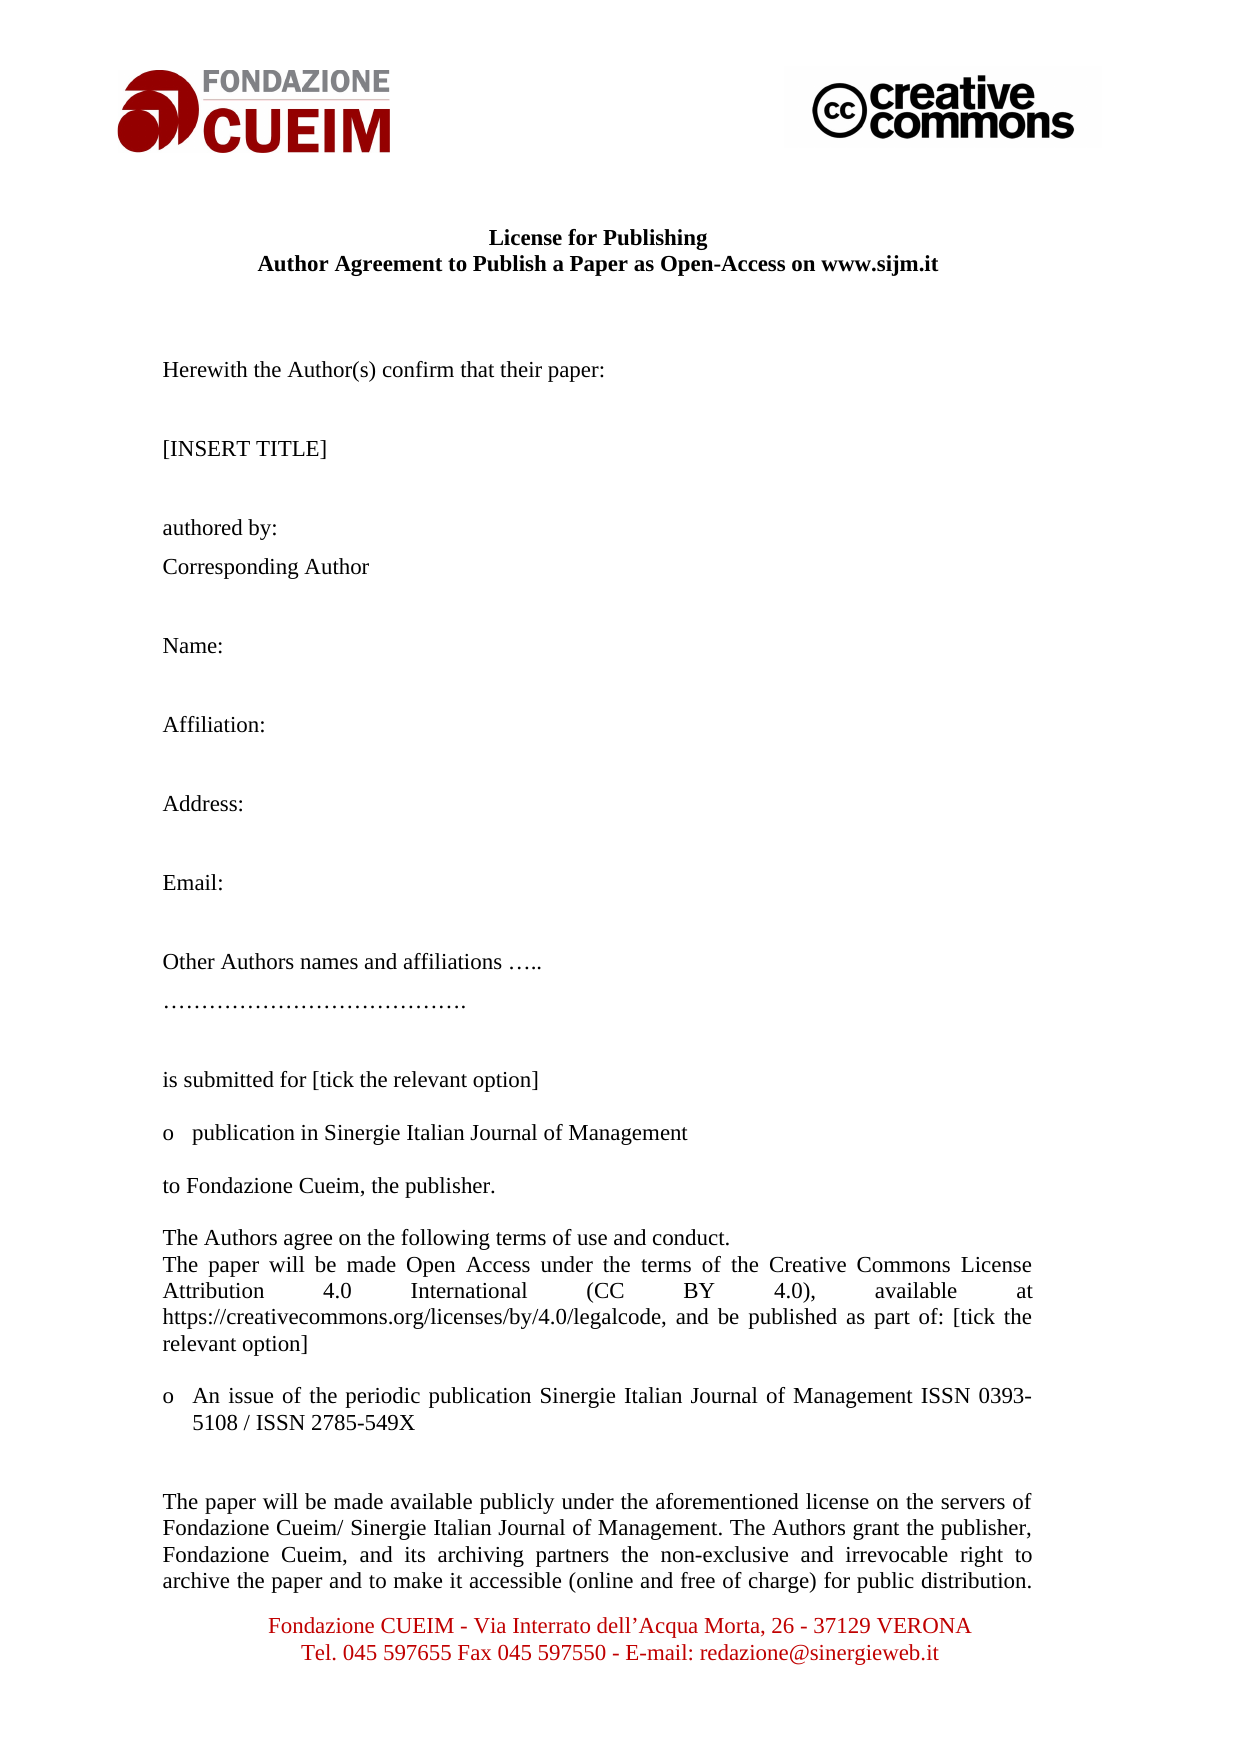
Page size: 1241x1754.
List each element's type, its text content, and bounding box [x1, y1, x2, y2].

text The Authors agree on the following terms of use and conduct. [162, 1224, 1034, 1251]
text to Fondazione Cueim, the publisher. [162, 1172, 1034, 1198]
text Author Agreement to Publish a Paper as Open-Access on www.sijm.it [162, 250, 1034, 277]
text o An issue of the periodic publication Sinergie Italian Journal of Management ISSN 0393-5108 / ISSN 2785-549X [162, 1382, 1034, 1435]
text o publication in Sinergie Italian Journal of Management [162, 1119, 1034, 1145]
picture [783, 66, 1103, 148]
text Name: [162, 632, 1033, 658]
text Herewith the Author(s) confirm that their paper: [162, 356, 1033, 382]
text Other Authors names and affiliations ….. [162, 948, 1033, 974]
text is submitted for [tick the relevant option] [162, 1066, 1034, 1093]
text …………………………………. [162, 987, 1033, 1014]
text [INSERT TITLE] [162, 434, 1033, 461]
text Address: [162, 790, 1033, 816]
text Corresponding Author [162, 553, 1033, 579]
text Affiliation: [162, 711, 1033, 737]
picture [117, 70, 390, 153]
text License for Publishing [162, 224, 1034, 250]
text authored by: [162, 513, 1033, 540]
text The paper will be made Open Access under the terms of the Creative Commons License Attribution 4.0 International (CC BY 4.0), available at https://creativecommons.org/licenses/by/4.0/legalcode, and be published as part of: [tick the relevant option] [162, 1251, 1034, 1356]
text Email: [162, 869, 1033, 895]
